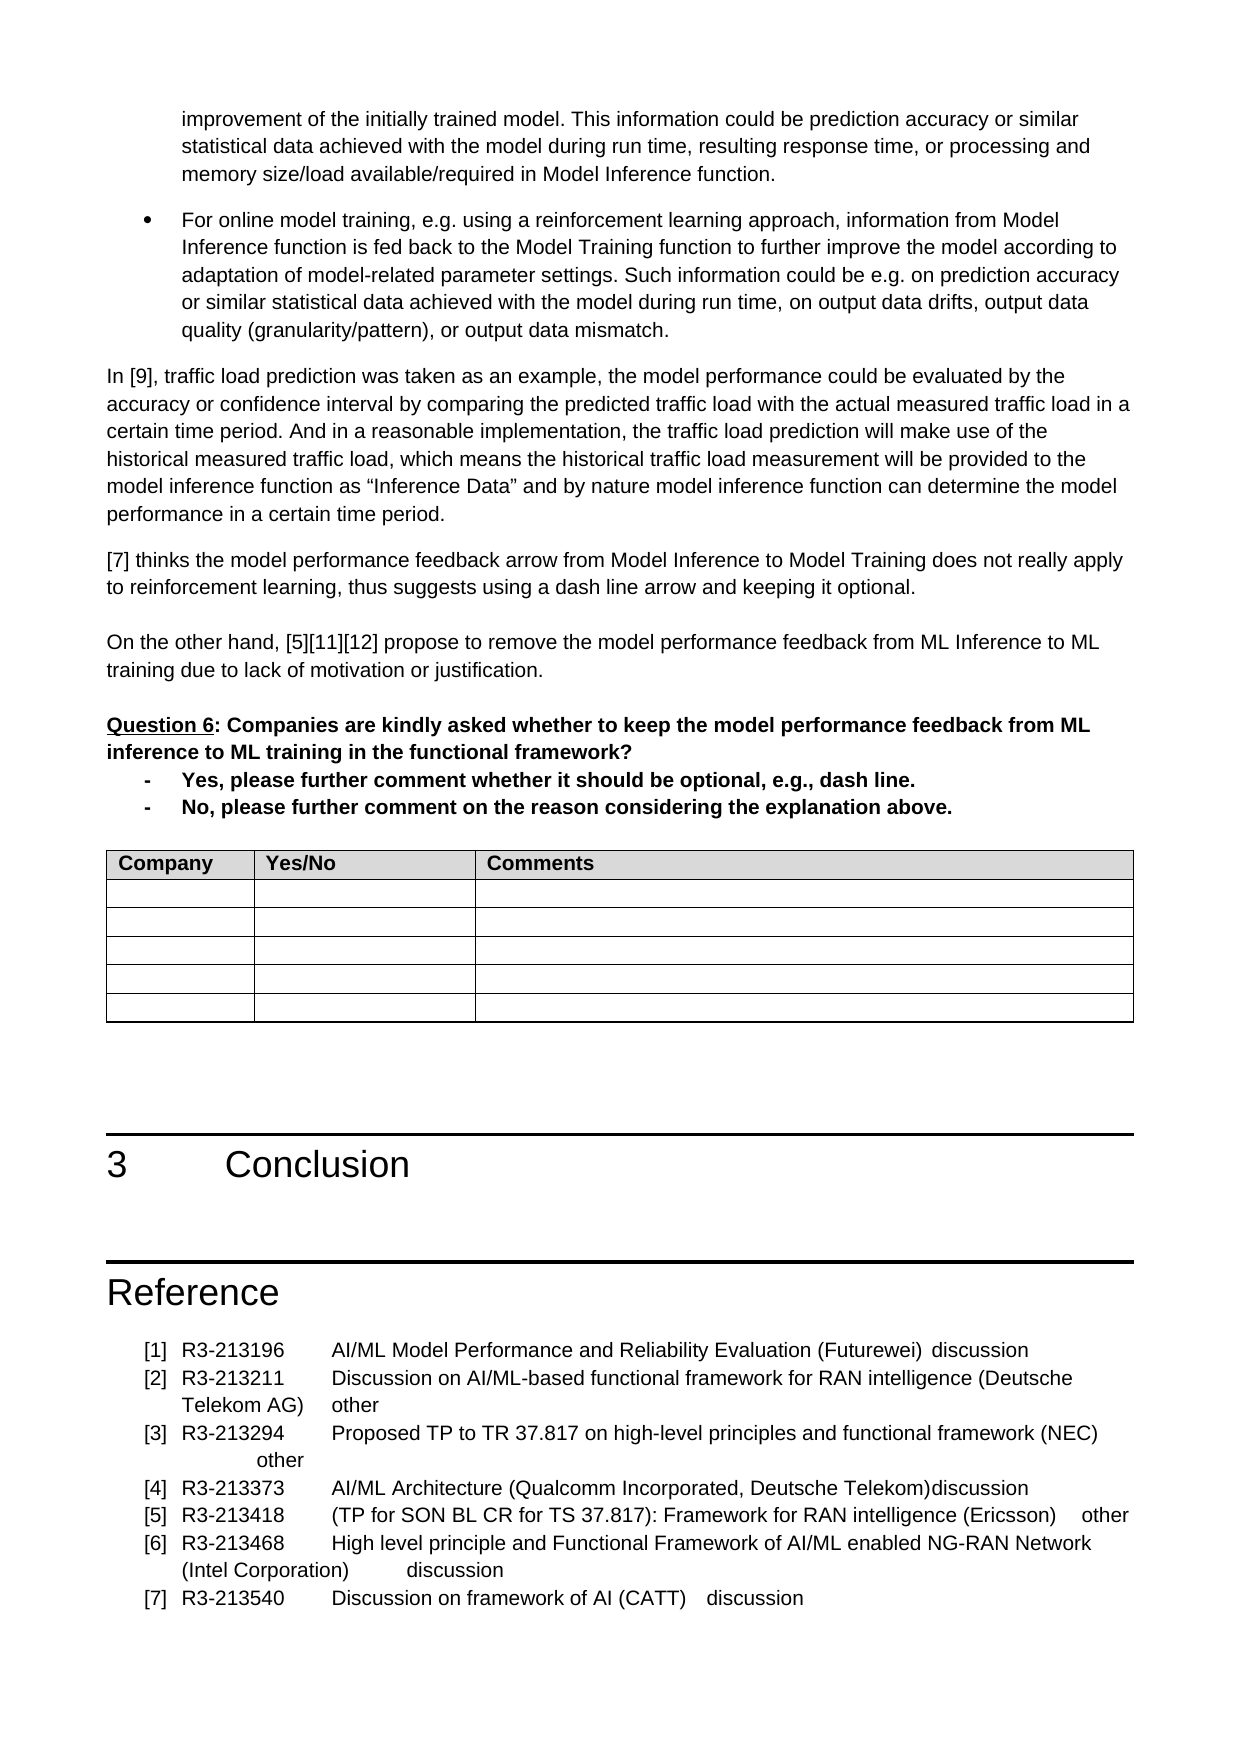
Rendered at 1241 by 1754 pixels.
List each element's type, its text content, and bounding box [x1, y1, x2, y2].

list R3-213211 Discussion on AI/ML-based functional framework for RAN intelligence (Deutsche Telekom AG) other [144, 1366, 1134, 1417]
list R3-213540 Discussion on framework of AI (CATT) discussion [144, 1586, 1134, 1609]
list R3-213418 (TP for SON BL CR for TS 37.817): Framework for RAN intelligence (Ericsson) other [144, 1503, 1134, 1527]
list R3-213468 High level principle and Functional Framework of AI/ML enabled NG-RAN Network (Intel Corporation) discussion [144, 1531, 1134, 1582]
list For online model training, e.g. using a reinforcement learning approach, information from Model Inference function is fed back to the Model Training function to further improve the model according to adaptation of model-related parameter settings. Such information could be e.g. on prediction accuracy or similar statistical data achieved with the model during run time, on output data drifts, output data quality (granularity/pattern), or output data mismatch. [144, 208, 1134, 342]
list R3-213294 Proposed TP to TR 37.817 on high-level principles and functional framework (NEC) other [144, 1421, 1134, 1472]
table_cell [255, 880, 475, 907]
table_cell [476, 908, 1133, 936]
table_header Company [107, 851, 254, 879]
table_cell [476, 994, 1133, 1021]
table_cell [107, 965, 254, 993]
table_cell [107, 880, 254, 907]
table_cell [476, 937, 1133, 964]
table_cell [107, 937, 254, 964]
table_cell [476, 880, 1133, 907]
table_cell [255, 994, 475, 1021]
list R3-213373 AI/ML Architecture (Qualcomm Incorporated, Deutsche Telekom) discussion [144, 1476, 1134, 1499]
table_header Yes/No [255, 851, 475, 879]
table_cell [107, 908, 254, 936]
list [144, 106, 1134, 185]
list R3-213196 AI/ML Model Performance and Reliability Evaluation (Futurewei) discussion [144, 1338, 1134, 1362]
table_cell [255, 937, 475, 964]
table_cell [107, 994, 254, 1021]
text On the other hand, [5][11][12] propose to remove the model performance feedback from ML Inference to ML training due to lack of motivation or justification. [106, 630, 1134, 682]
table_cell [476, 965, 1133, 993]
subtitle 3 Conclusion [106, 1136, 1134, 1185]
list No, please further comment on the reason considering the explanation above. [144, 795, 1134, 819]
table_cell [255, 965, 475, 993]
text In [9], traffic load prediction was taken as an example, the model performance could be evaluated by the accuracy or confidence interval by comparing the predicted traffic load with the actual measured traffic load in a certain time period. And in a reasonable implementation, the traffic load prediction will make use of the historical measured traffic load, which means the historical traffic load measurement will be provided to the model inference function as “Inference Data” and by nature model inference function can determine the model performance in a certain time period. [106, 364, 1134, 525]
table_cell [255, 908, 475, 936]
text Question 6: Companies are kindly asked whether to keep the model performance feedback from ML inference to ML training in the functional framework? [106, 713, 1134, 764]
text [7] thinks the model performance feedback arrow from Model Inference to Model Training does not really apply to reinforcement learning, thus suggests using a dash line arrow and keeping it optional. [106, 548, 1134, 599]
table_header Comments [476, 851, 1133, 879]
list Yes, please further comment whether it should be optional, e.g., dash line. [144, 768, 1134, 792]
subtitle Reference [106, 1264, 1134, 1313]
